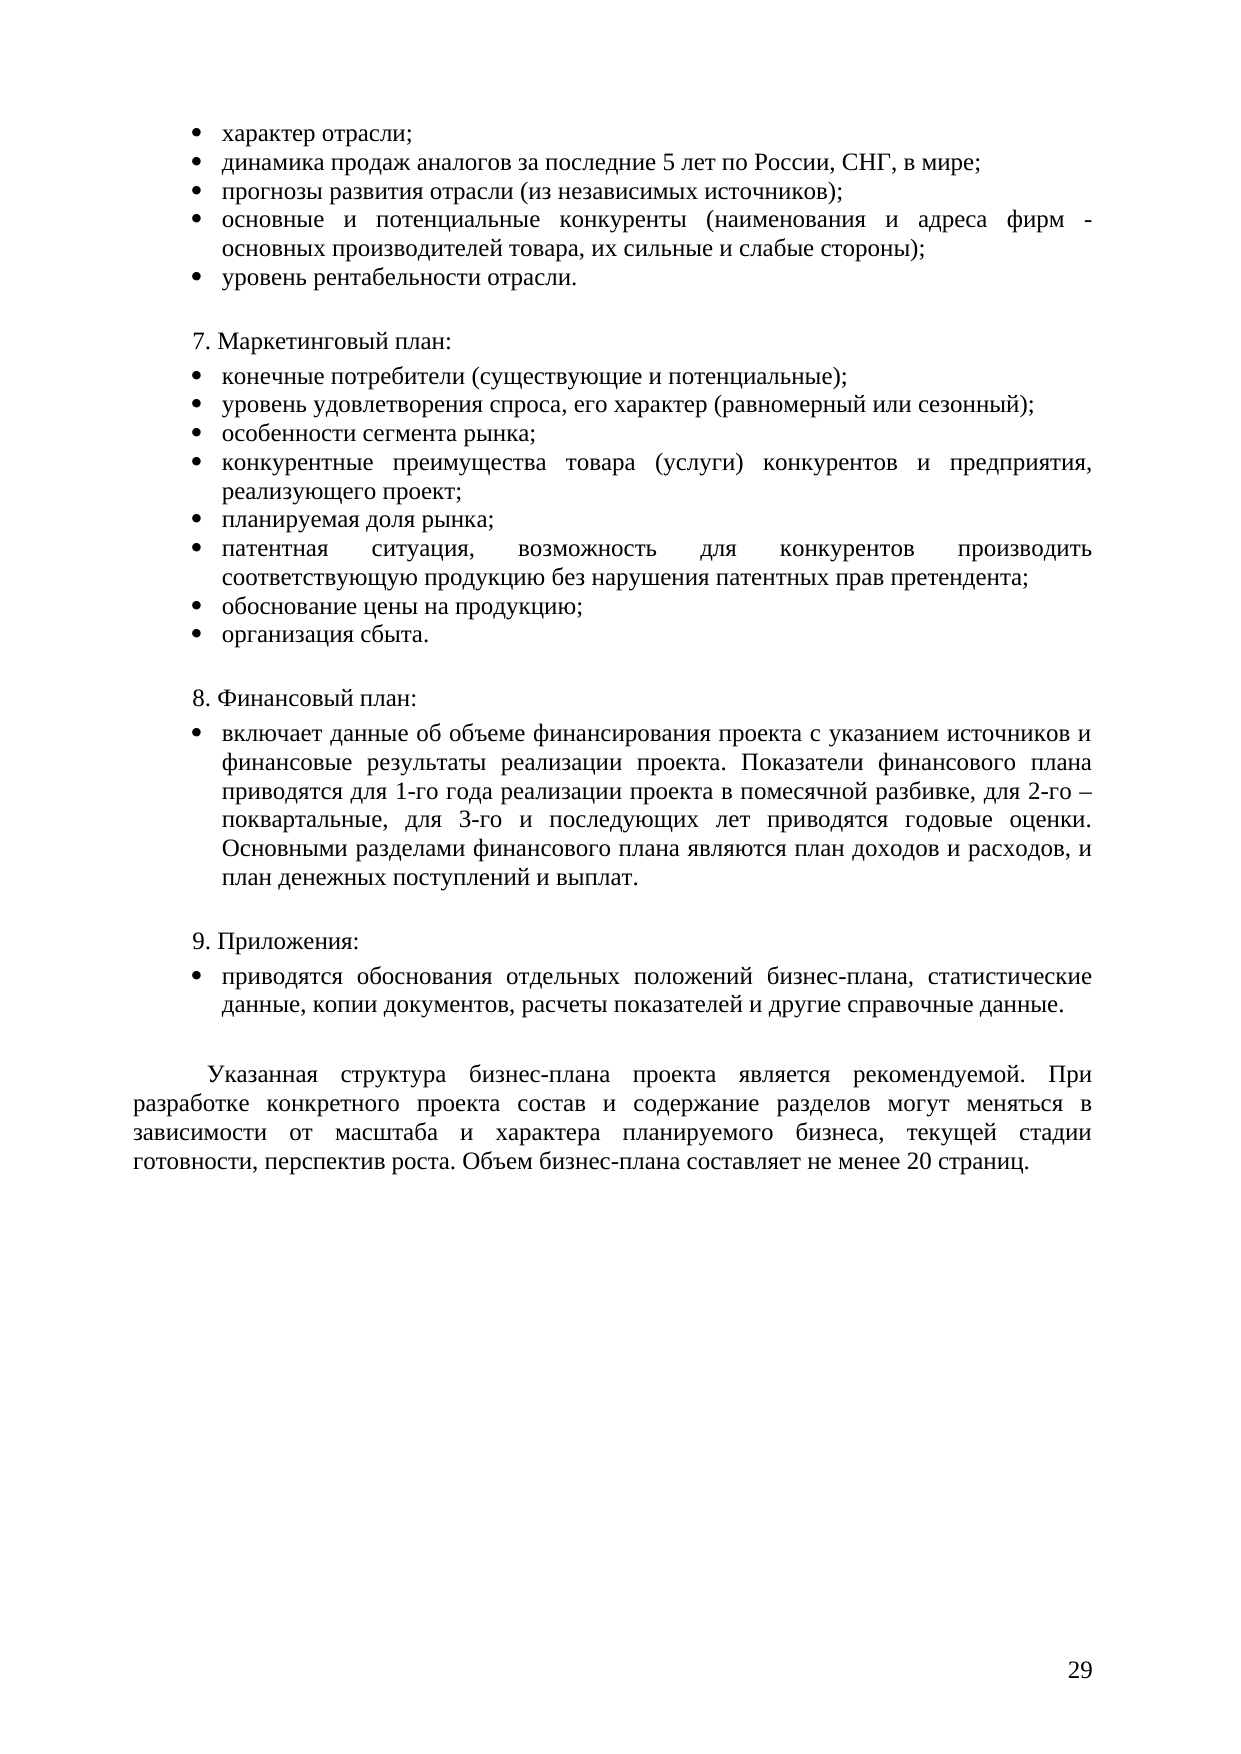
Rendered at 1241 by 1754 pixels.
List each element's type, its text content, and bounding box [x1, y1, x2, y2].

list организация сбыта. [192, 619, 1093, 648]
list патентная ситуация, возможность для конкурентов производить соответствующую продукцию без нарушения патентных прав претендента; [192, 533, 1093, 591]
list обоснование цены на продукцию; [192, 591, 1093, 619]
text 9. Приложения: [133, 926, 1093, 954]
list конкурентные преимущества товара (услуги) конкурентов и предприятия, реализующего проект; [192, 447, 1093, 504]
list планируемая доля рынка; [192, 504, 1093, 533]
list прогнозы развития отрасли (из независимых источников); [192, 176, 1093, 204]
list уровень удовлетворения спроса, его характер (равномерный или сезонный); [192, 389, 1093, 418]
list динамика продаж аналогов за последние 5 лет по России, СНГ, в мире; [192, 147, 1093, 176]
text Указанная структура бизнес-плана проекта является рекомендуемой. При разработке конкретного проекта состав и содержание разделов могут меняться в зависимости от масштаба и характера планируемого бизнеса, текущей стадии готовности, перспектив роста. Объем бизнес-плана составляет не менее 20 страниц. [133, 1059, 1093, 1174]
list приводятся обоснования отдельных положений бизнес-плана, статистические данные, копии документов, расчеты показателей и другие справочные данные. [192, 961, 1093, 1018]
text 8. Финансовый план: [133, 683, 1093, 712]
text 7. Маркетинговый план: [133, 326, 1093, 354]
list особенности сегмента рынка; [192, 418, 1093, 447]
list уровень рентабельности отрасли. [192, 262, 1093, 291]
list основные и потенциальные конкуренты (наименования и адреса фирм - основных производителей товара, их сильные и слабые стороны); [192, 204, 1093, 262]
list характер отрасли; [192, 118, 1093, 147]
list конечные потребители (существующие и потенциальные); [192, 361, 1093, 389]
list включает данные об объеме финансирования проекта с указанием источников и финансовые результаты реализации проекта. Показатели финансового плана приводятся для 1-го года реализации проекта в помесячной разбивке, для 2-го – поквартальные, для 3-го и последующих лет приводятся годовые оценки. Основными разделами финансового плана являются план доходов и расходов, и план денежных поступлений и выплат. [192, 718, 1093, 891]
